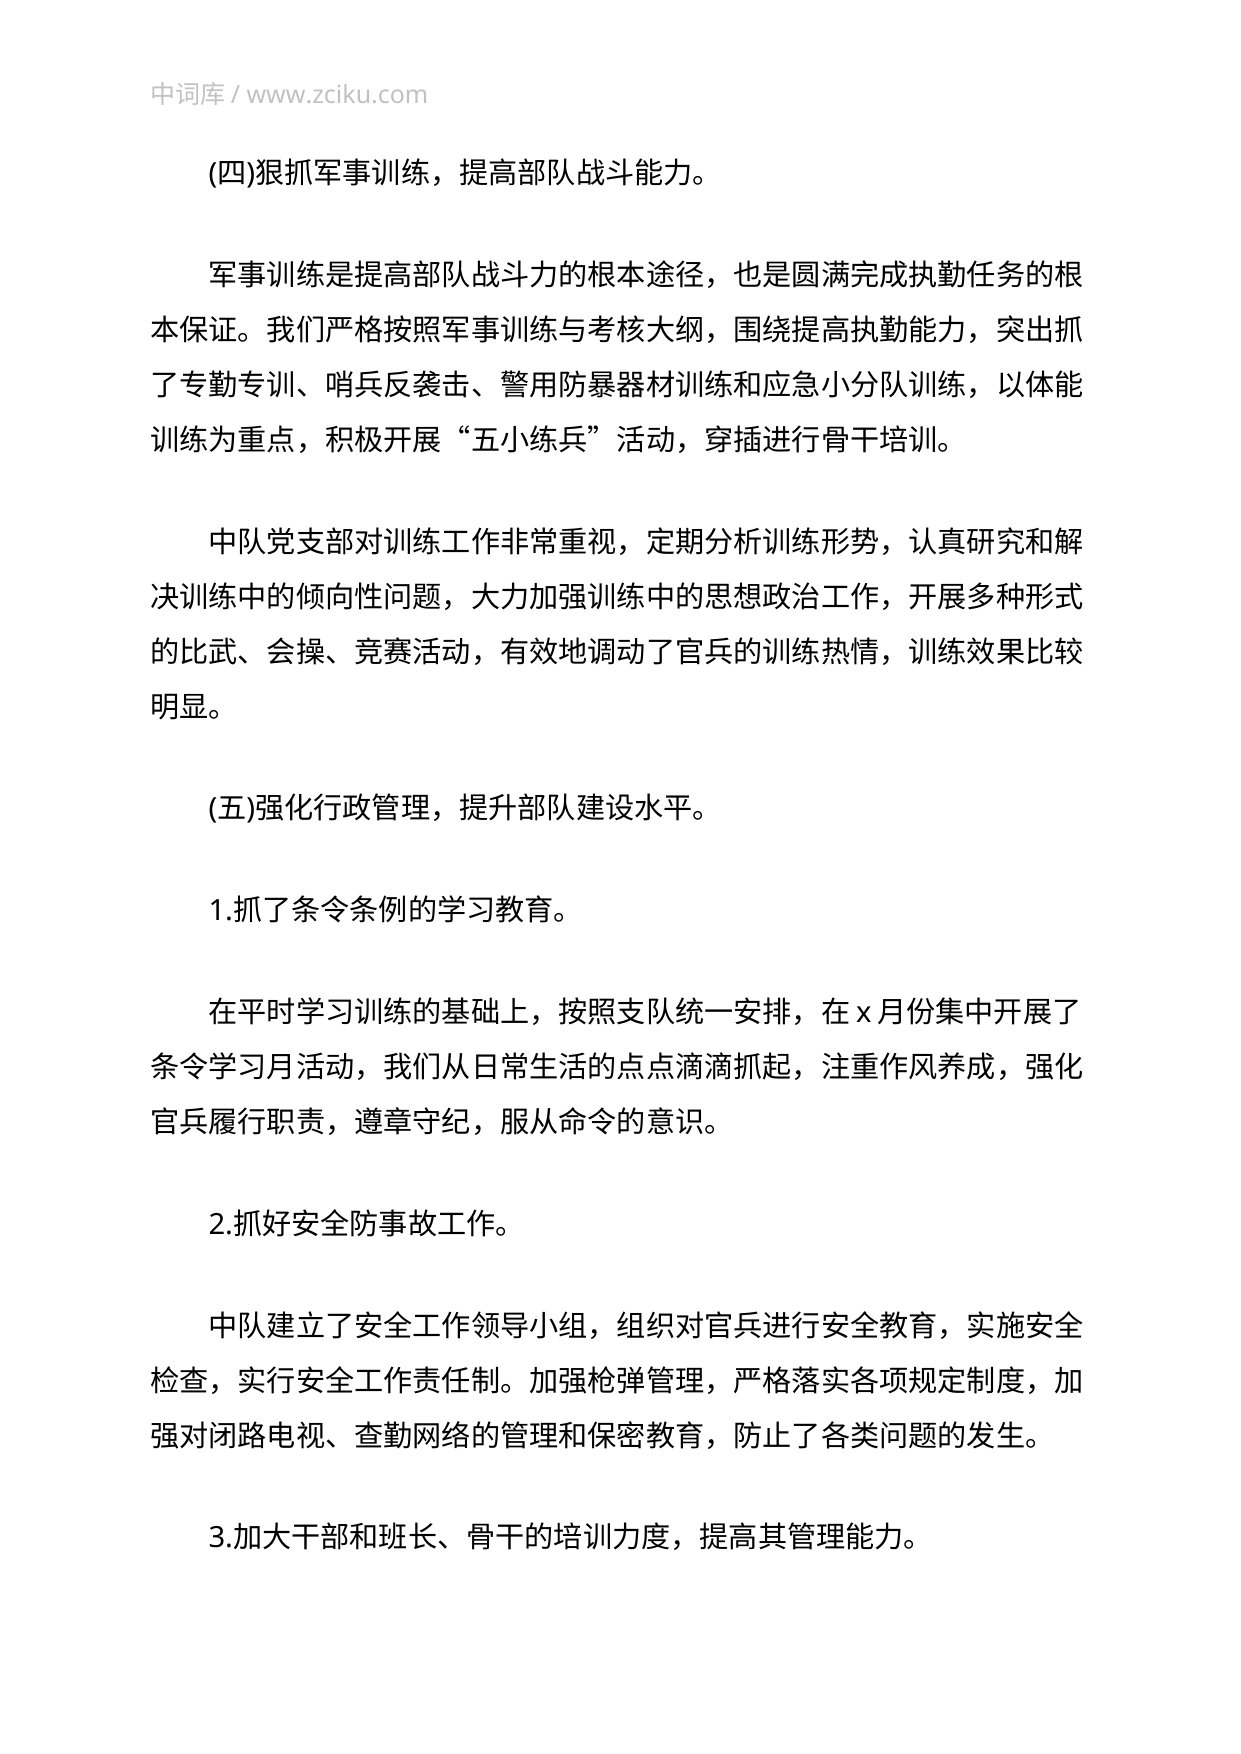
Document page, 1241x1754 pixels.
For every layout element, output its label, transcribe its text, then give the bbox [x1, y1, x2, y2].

text 军事训练是提高部队战斗力的根本途径，也是圆满完成执勤任务的根本保证。我们严格按照军事训练与考核大纲，围绕提高执勤能力，突出抓了专勤专训、哨兵反袭击、警用防暴器材训练和应急小分队训练，以体能训练为重点，积极开展“五小练兵”活动，穿插进行骨干培训。 [150, 252, 1090, 459]
text (四)狠抓军事训练，提高部队战斗能力。 [150, 150, 1090, 192]
text 在平时学习训练的基础上，按照支队统一安排，在x月份集中开展了条令学习月活动，我们从日常生活的点点滴滴抓起，注重作风养成，强化官兵履行职责，遵章守纪，服从命令的意识。 [150, 989, 1090, 1141]
text 3.加大干部和班长、骨干的培训力度，提高其管理能力。 [150, 1514, 1090, 1556]
text 中队建立了安全工作领导小组，组织对官兵进行安全教育，实施安全检查，实行安全工作责任制。加强枪弹管理，严格落实各项规定制度，加强对闭路电视、查勤网络的管理和保密教育，防止了各类问题的发生。 [150, 1302, 1090, 1454]
text 中队党支部对训练工作非常重视，定期分析训练形势，认真研究和解决训练中的倾向性问题，大力加强训练中的思想政治工作，开展多种形式的比武、会操、竞赛活动，有效地调动了官兵的训练热情，训练效果比较明显。 [150, 518, 1090, 725]
text 2.抓好安全防事故工作。 [150, 1201, 1090, 1243]
text 1.抓了条令条例的学习教育。 [150, 887, 1090, 929]
text (五)强化行政管理，提升部队建设水平。 [150, 785, 1090, 827]
